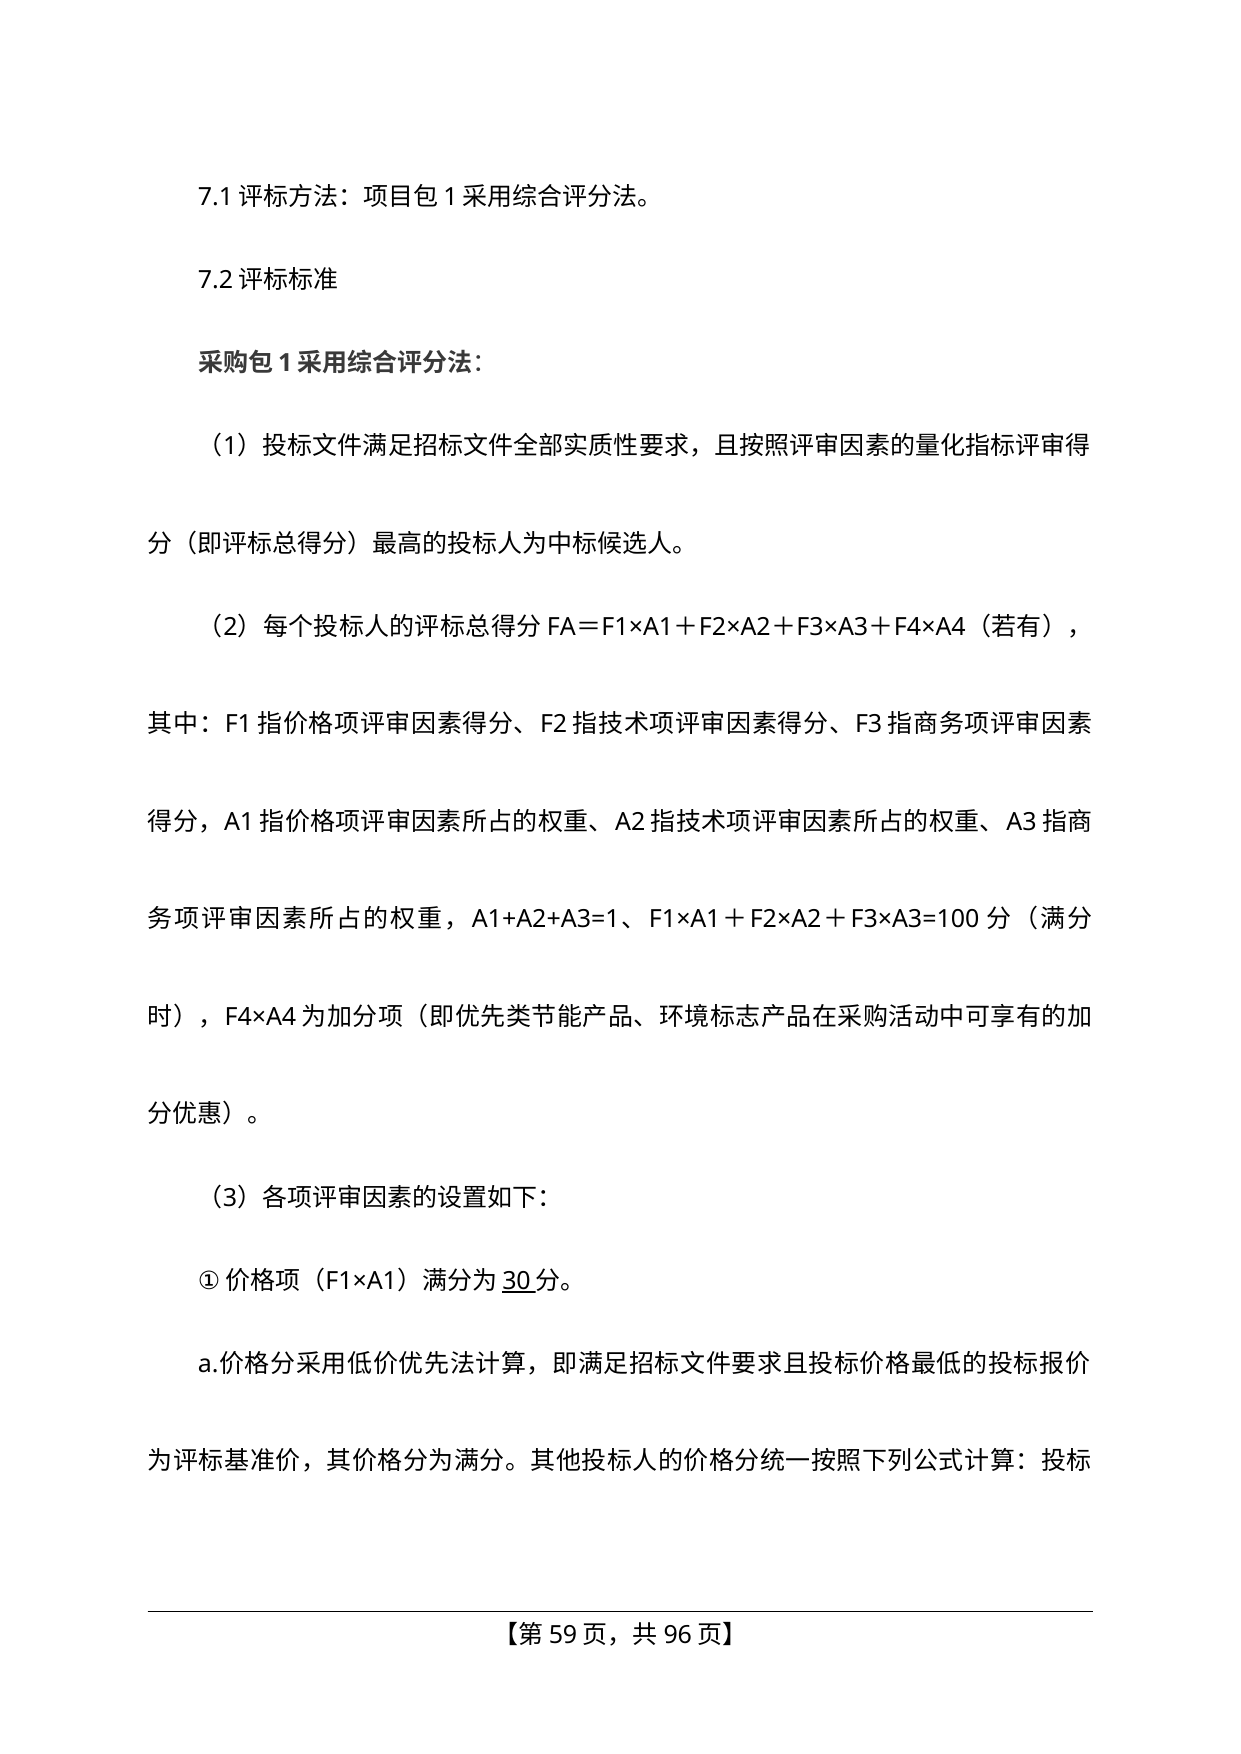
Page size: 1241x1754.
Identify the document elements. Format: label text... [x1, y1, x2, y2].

text （2）每个投标人的评标总得分FA＝F1×A1＋F2×A2＋F3×A3＋F4×A4（若有），其中：F1指价格项评审因素得分、F2指技术项评审因素得分、F3指商务项评审因素得分，A1指价格项评审因素所占的权重、A2指技术项评审因素所占的权重、A3指商务项评审因素所占的权重，A1+A2+A3=1、F1×A1＋F2×A2＋F3×A3=100分（满分时），F4×A4为加分项（即优先类节能产品、环境标志产品在采购活动中可享有的加分优惠）。 [148, 592, 1092, 1144]
text ①价格项（F1×A1）满分为30分。 [148, 1246, 1092, 1311]
text 7.1评标方法：项目包1采用综合评分法。 [148, 162, 1092, 227]
text 7.2评标标准 [148, 245, 1092, 310]
text （1）投标文件满足招标文件全部实质性要求，且按照评审因素的量化指标评审得分（即评标总得分）最高的投标人为中标候选人。 [148, 411, 1092, 574]
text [148, 1329, 1092, 1491]
text （3）各项评审因素的设置如下： [148, 1163, 1092, 1228]
text 采购包1采用综合评分法： [148, 328, 1092, 393]
